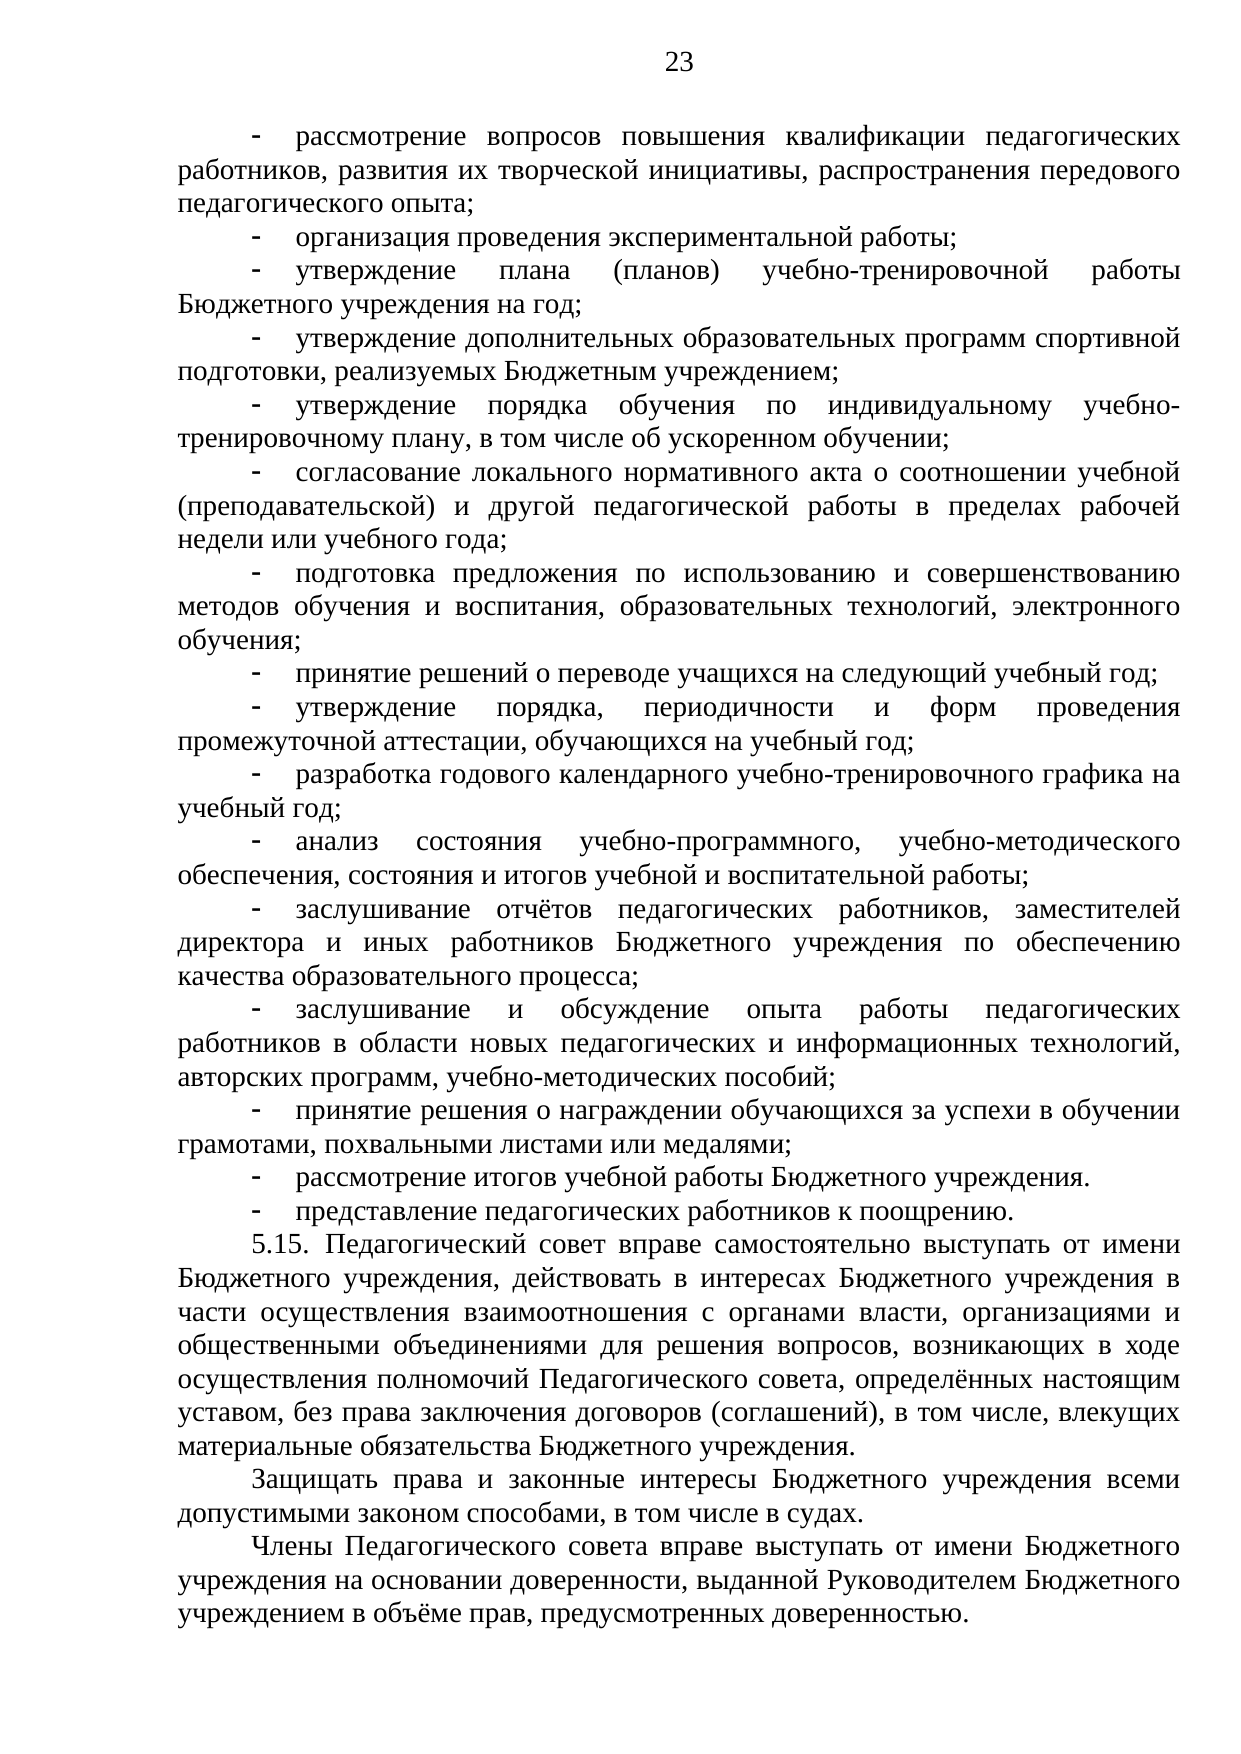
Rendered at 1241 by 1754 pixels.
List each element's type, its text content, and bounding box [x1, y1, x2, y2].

list заслушивание и обсуждение опыта работы педагогических работников в области новых педагогических и информационных технологий, авторских программ, учебно-методических пособий; [177, 991, 1181, 1092]
list Члены Педагогического совета вправе выступать от имени Бюджетного учреждения на основании доверенности, выданной Руководителем Бюджетного учреждением в объёме прав, предусмотренных доверенностью. [177, 1528, 1181, 1629]
list утверждение дополнительных образовательных программ спортивной подготовки, реализуемых Бюджетным учреждением; [177, 320, 1181, 387]
list утверждение порядка обучения по индивидуальному учебно-тренировочному плану, в том числе об ускоренном обучении; [177, 387, 1181, 454]
list анализ состояния учебно-программного, учебно-методического обеспечения, состояния и итогов учебной и воспитательной работы; [177, 823, 1181, 891]
list рассмотрение вопросов повышения квалификации педагогических работников, развития их творческой инициативы, распространения передового педагогического опыта; [177, 118, 1181, 219]
list утверждение плана (планов) учебно-тренировочной работы Бюджетного учреждения на год; [177, 252, 1181, 320]
list согласование локального нормативного акта о соотношении учебной (преподавательской) и другой педагогической работы в пределах рабочей недели или учебного года; [177, 454, 1181, 555]
list представление педагогических работников к поощрению. [177, 1193, 1181, 1227]
list принятие решения о награждении обучающихся за успехи в обучении грамотами, похвальными листами или медалями; [177, 1092, 1181, 1159]
list принятие решений о переводе учащихся на следующий учебный год; [177, 656, 1181, 689]
list организация проведения экспериментальной работы; [177, 219, 1181, 252]
list Защищать права и законные интересы Бюджетного учреждения всеми допустимыми законом способами, в том числе в судах. [177, 1461, 1181, 1528]
list рассмотрение итогов учебной работы Бюджетного учреждения. [177, 1159, 1181, 1193]
list подготовка предложения по использованию и совершенствованию методов обучения и воспитания, образовательных технологий, электронного обучения; [177, 555, 1181, 656]
list разработка годового календарного учебно-тренировочного графика на учебный год; [177, 756, 1181, 823]
list заслушивание отчётов педагогических работников, заместителей директора и иных работников Бюджетного учреждения по обеспечению качества образовательного процесса; [177, 891, 1181, 991]
list утверждение порядка, периодичности и форм проведения промежуточной аттестации, обучающихся на учебный год; [177, 689, 1181, 756]
list Педагогический совет вправе самостоятельно выступать от имени Бюджетного учреждения, действовать в интересах Бюджетного учреждения в части осуществления взаимоотношения с органами власти, организациями и общественными объединениями для решения вопросов, возникающих в ходе осуществления полномочий Педагогического совета, определённых настоящим уставом, без права заключения договоров (соглашений), в том числе, влекущих материальные обязательства Бюджетного учреждения. [177, 1227, 1181, 1461]
